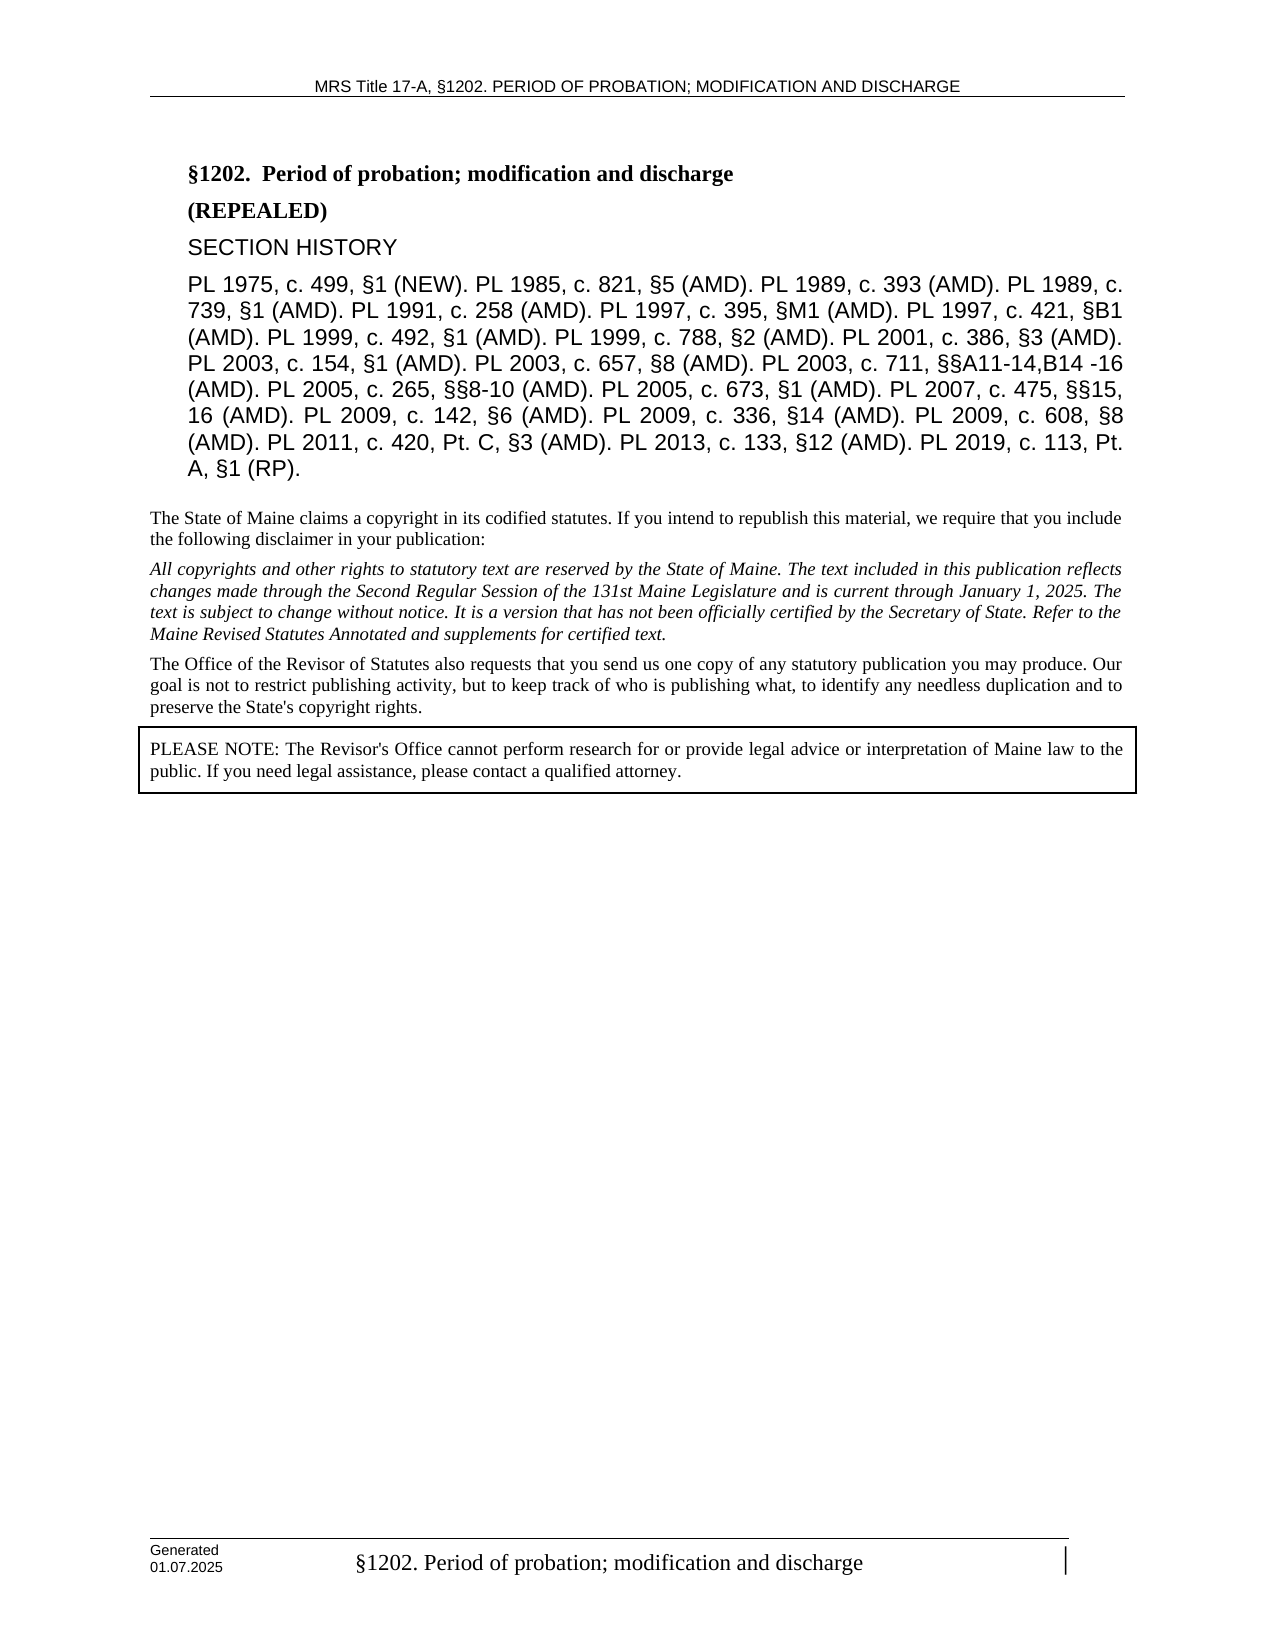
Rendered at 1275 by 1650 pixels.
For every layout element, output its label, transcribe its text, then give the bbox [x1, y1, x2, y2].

text All copyrights and other rights to statutory text are reserved by the State of Maine. The text included in this publication reflects changes made through the Second Regular Session of the 131st Maine Legislature and is current through January 1, 2025 . The text is subject to change without notice. It is a version that has not been officially certified by the Secretary of State. Refer to the Maine Revised Statutes Annotated and supplements for certified text. [150, 558, 1125, 644]
text PLEASE NOTE: The Revisor's Office cannot perform research for or provide legal advice or interpretation of Maine law to the public. If you need legal assistance, please contact a qualified attorney. [140, 728, 1135, 792]
text SECTION HISTORY [187, 234, 1125, 260]
text PL 1975, c. 499, §1 (NEW). PL 1985, c. 821, §5 (AMD). PL 1989, c. 393 (AMD). PL 1989, c. 739, §1 (AMD). PL 1991, c. 258 (AMD). PL 1997, c. 395, §M1 (AMD). PL 1997, c. 421, §B1 (AMD). PL 1999, c. 492, §1 (AMD). PL 1999, c. 788, §2 (AMD). PL 2001, c. 386, §3 (AMD). PL 2003, c. 154, §1 (AMD). PL 2003, c. 657, §8 (AMD). PL 2003, c. 711, §§A11-14,B14 -16 (AMD). PL 2005, c. 265, §§8-10 (AMD). PL 2005, c. 673, §1 (AMD). PL 2007, c. 475, §§15, 16 (AMD). PL 2009, c. 142, §6 (AMD). PL 2009, c. 336, §14 (AMD). PL 2009, c. 608, §8 (AMD). PL 2011, c. 420, Pt. C, §3 (AMD). PL 2013, c. 133, §12 (AMD). PL 2019, c. 113, Pt. A, §1 (RP). [187, 271, 1125, 482]
text The State of Maine claims a copyright in its codified statutes. If you intend to republish this material, we require that you include the following disclaimer in your publication: [150, 507, 1125, 550]
text §1202. Period of probation; modification and discharge [187, 160, 1125, 187]
text (REPEALED) [187, 197, 1125, 223]
text The Office of the Revisor of Statutes also requests that you send us one copy of any statutory publication you may produce. Our goal is not to restrict publishing activity, but to keep track of who is publishing what, to identify any needless duplication and to preserve the State's copyright rights. [150, 653, 1125, 717]
